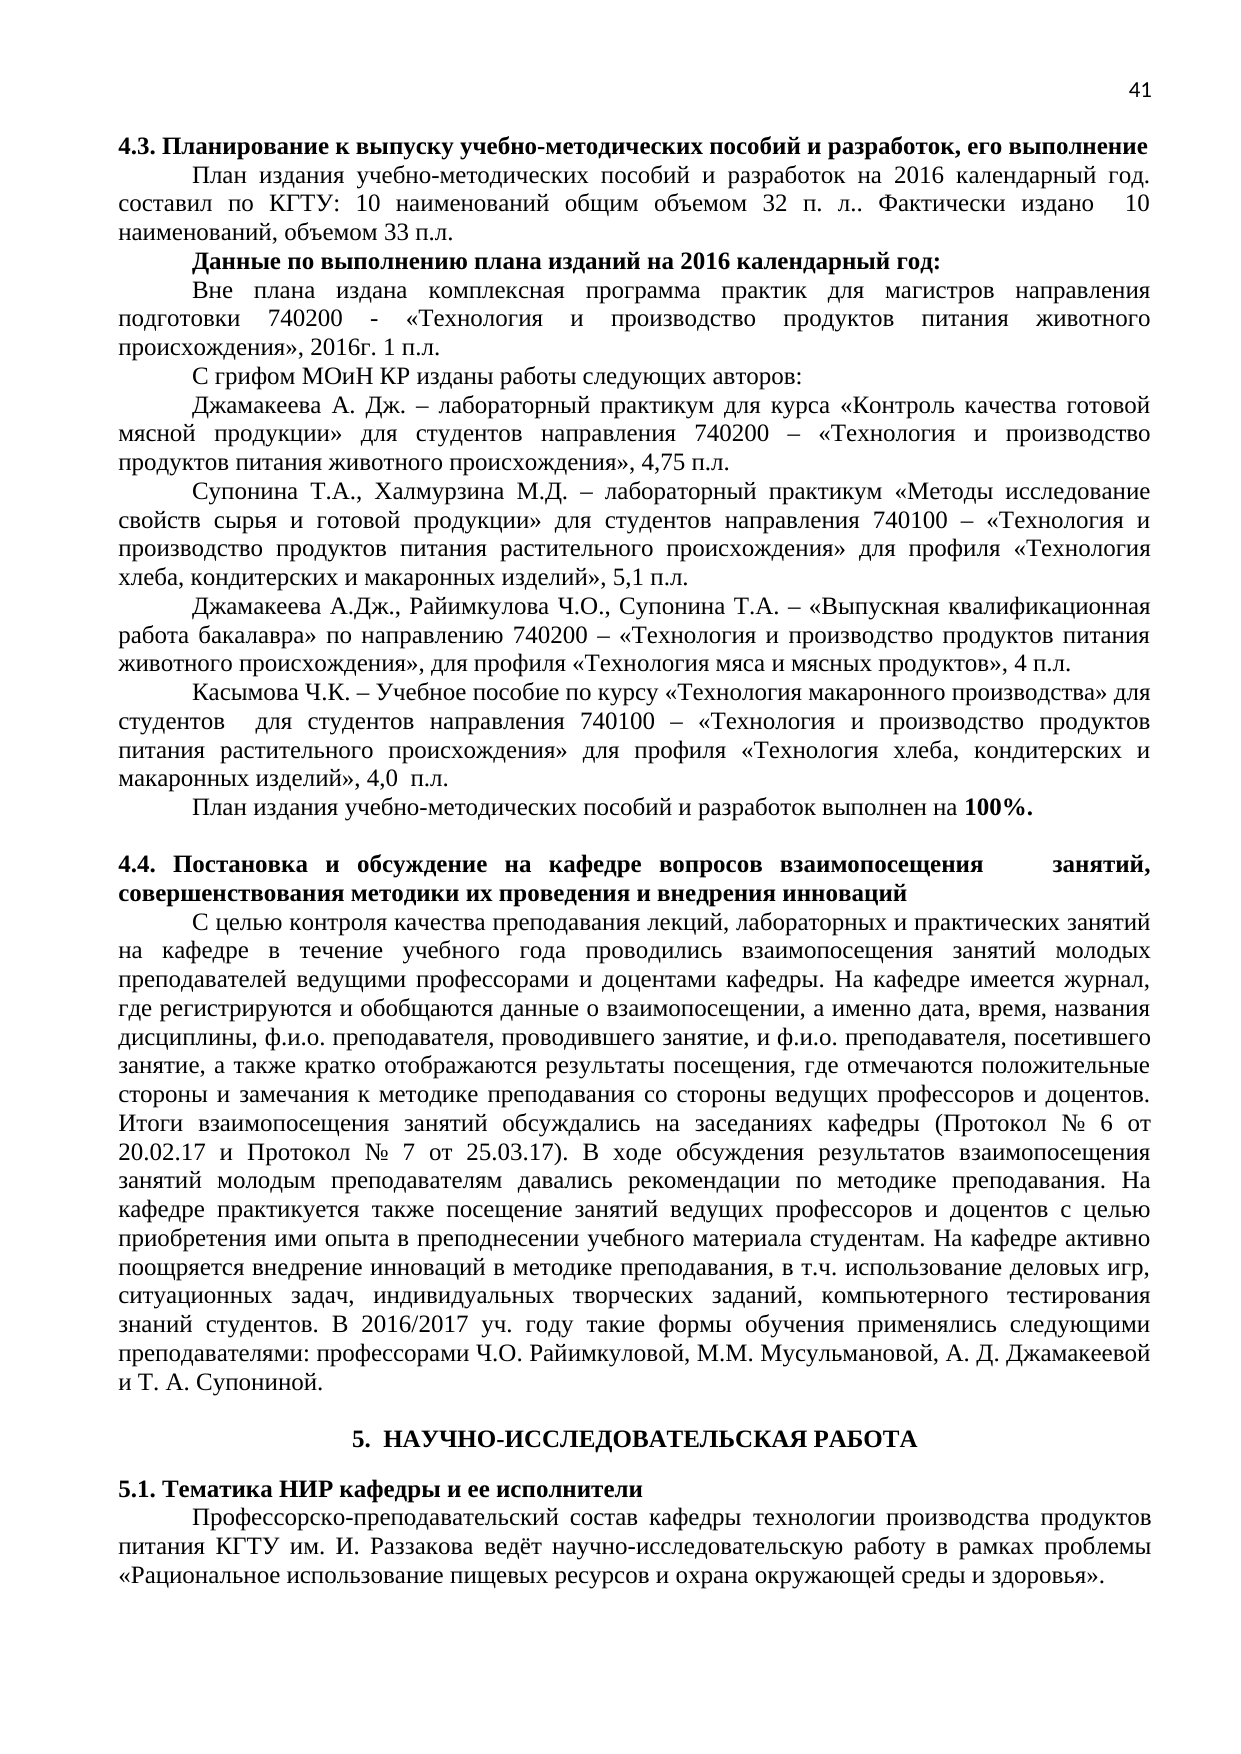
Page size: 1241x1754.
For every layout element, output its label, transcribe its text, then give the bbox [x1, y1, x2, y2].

text 4.3. Планирование к выпуску учебно-методических пособий и разработок, его выполнение [118, 131, 1152, 160]
text Джамакеева А.Дж., Райимкулова Ч.О., Супонина Т.А. – «Выпускная квалификационная работа бакалавра» по направлению 740200 – «Технология и производство продуктов питания животного происхождения», для профиля «Технология мяса и мясных продуктов», 4 п.л. [118, 591, 1152, 677]
text Профессорско-преподавательский состав кафедры технологии производства продуктов питания КГТУ им. И. Раззакова ведёт научно-исследовательскую работу в рамках проблемы «Рациональное использование пищевых ресурсов и охрана окружающей среды и здоровья». [118, 1502, 1152, 1589]
text Касымова Ч.К. – Учебное пособие по курсу «Технология макаронного производства» для студентов для студентов направления 740100 – «Технология и производство продуктов питания растительного происхождения» для профиля «Технология хлеба, кондитерских и макаронных изделий», 4,0 п.л. [118, 677, 1152, 792]
text Джамакеева А. Дж. – лабораторный практикум для курса «Контроль качества готовой мясной продукции» для студентов направления 740200 – «Технология и производство продуктов питания животного происхождения», 4,75 п.л. [118, 390, 1152, 476]
text С целью контроля качества преподавания лекций, лабораторных и практических занятий на кафедре в течение учебного года проводились взаимопосещения занятий молодых преподавателей ведущими профессорами и доцентами кафедры. На кафедре имеется журнал, где регистрируются и обобщаются данные о взаимопосещении, а именно дата, время, названия дисциплины, ф.и.о. преподавателя, проводившего занятие, и ф.и.о. преподавателя, посетившего занятие, а также кратко отображаются результаты посещения, где отмечаются положительные стороны и замечания к методике преподавания со стороны ведущих профессоров и доцентов. Итоги взаимопосещения занятий обсуждались на заседаниях кафедры (Протокол № 6 от 20.02.17 и Протокол № 7 от 25.03.17). В ходе обсуждения результатов взаимопосещения занятий молодым преподавателям давались рекомендации по методике преподавания. На кафедре практикуется также посещение занятий ведущих профессоров и доцентов с целью приобретения ими опыта в преподнесении учебного материала студентам. На кафедре активно поощряется внедрение инноваций в методике преподавания, в т.ч. использование деловых игр, ситуационных задач, индивидуальных творческих заданий, компьютерного тестирования знаний студентов. В 2016/2017 уч. году такие формы обучения применялись следующими преподавателями: профессорами Ч.О. Райимкуловой, М.М. Мусульмановой, А. Д. Джамакеевой и Т. А. Супониной. [118, 907, 1152, 1395]
text 5.1. Тематика НИР кафедры и ее исполнители [118, 1474, 1152, 1502]
text Вне плана издана комплексная программа практик для магистров направления подготовки 740200 - «Технология и производство продуктов питания животного происхождения», 2016г. 1 п.л. [118, 275, 1152, 361]
text Данные по выполнению плана изданий на 2016 календарный год: [118, 246, 1152, 275]
text С грифом МОиН КР изданы работы следующих авторов: [118, 361, 1152, 390]
text План издания учебно-методических пособий и разработок выполнен на 100%. [118, 792, 1152, 821]
text 5. НАУЧНО-ИССЛЕДОВАТЕЛЬСКАЯ РАБОТА [118, 1424, 1152, 1453]
text Супонина Т.А., Халмурзина М.Д. – лабораторный практикум «Методы исследование свойств сырья и готовой продукции» для студентов направления 740100 – «Технология и производство продуктов питания растительного происхождения» для профиля «Технология хлеба, кондитерских и макаронных изделий», 5,1 п.л. [118, 476, 1152, 591]
text 4.4. Постановка и обсуждение на кафедре вопросов взаимопосещения занятий, совершенствования методики их проведения и внедрения инноваций [118, 849, 1152, 907]
text План издания учебно-методических пособий и разработок на 2016 календарный год. составил по КГТУ: 10 наименований общим объемом 32 п. л.. Фактически издано 10 наименований, объемом 33 п.л. [118, 160, 1152, 246]
